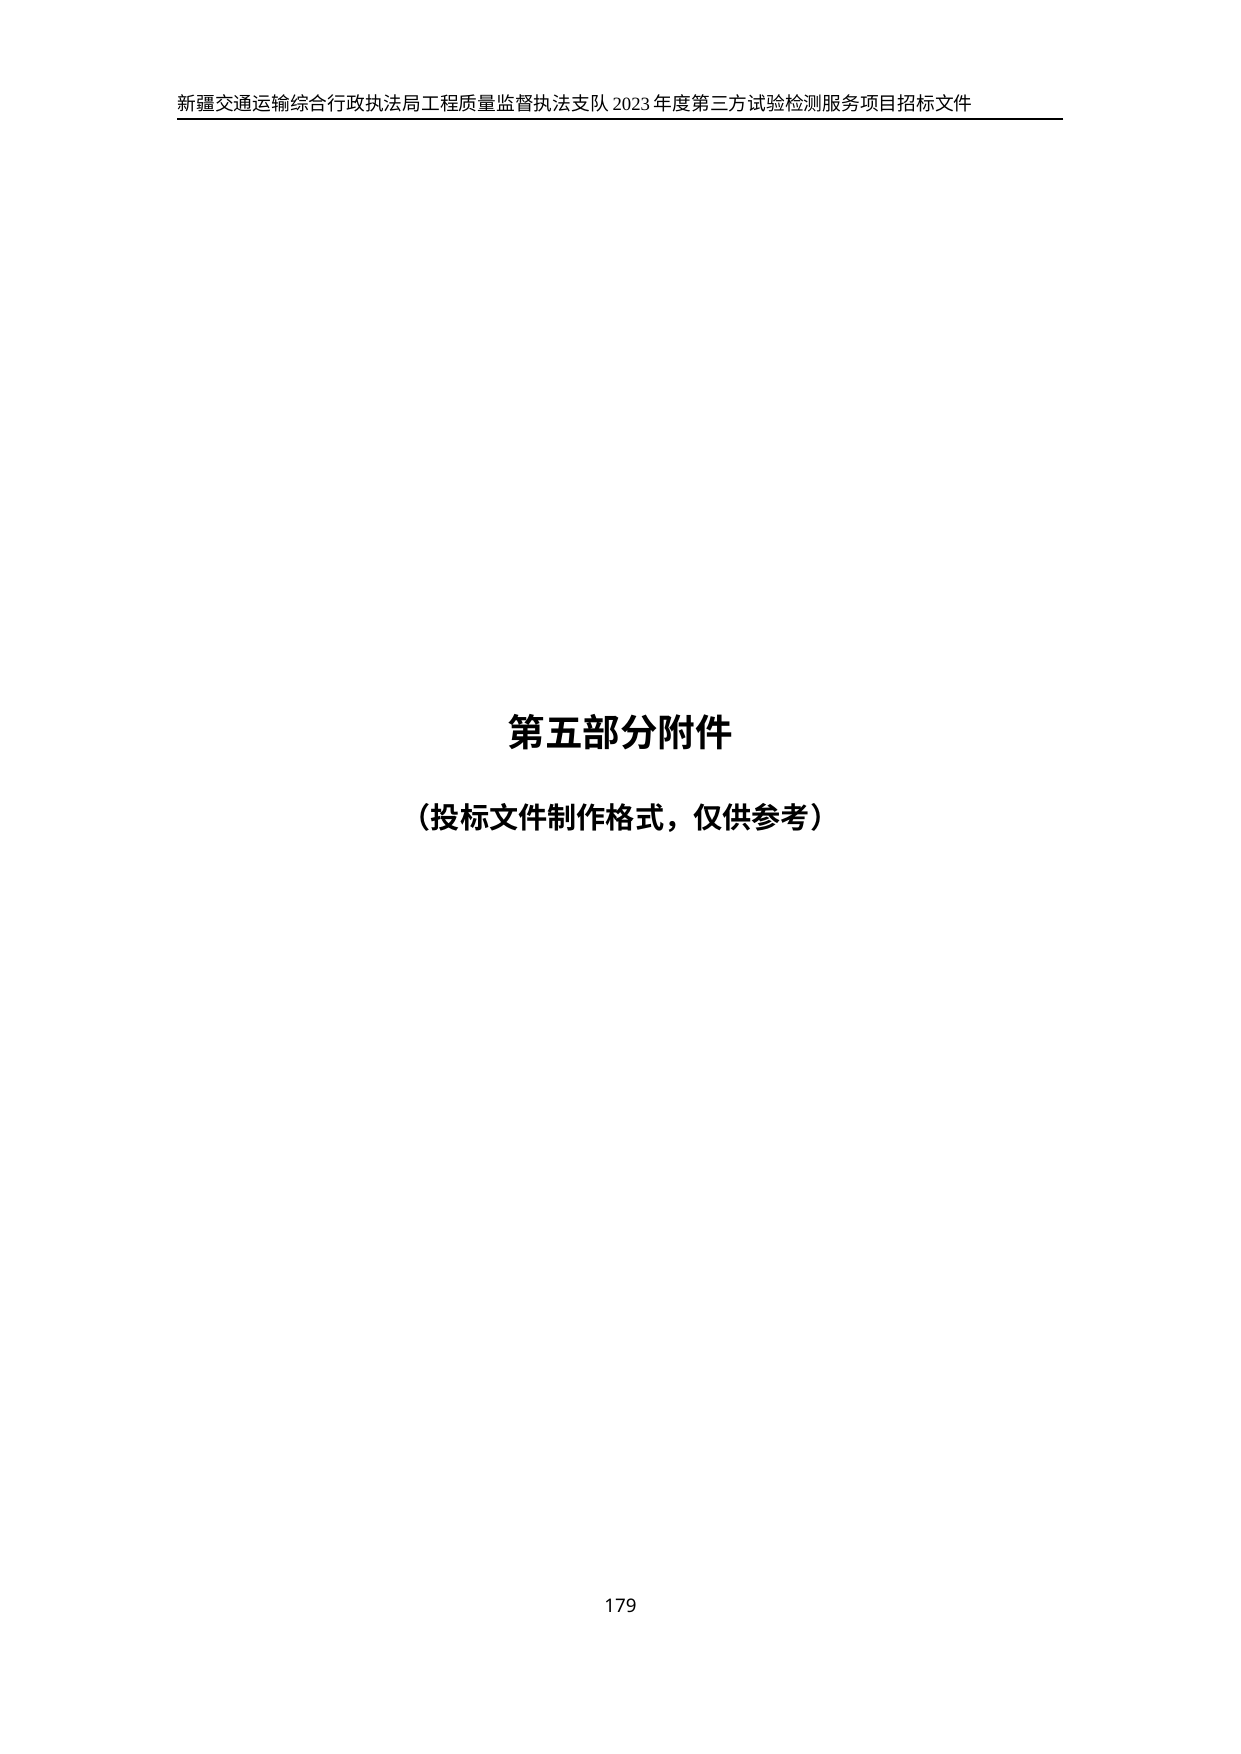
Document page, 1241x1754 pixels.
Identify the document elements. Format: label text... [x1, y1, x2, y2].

text 第五部分附件 [177, 709, 1063, 755]
text （投标文件制作格式，仅供参考） [177, 795, 1063, 837]
